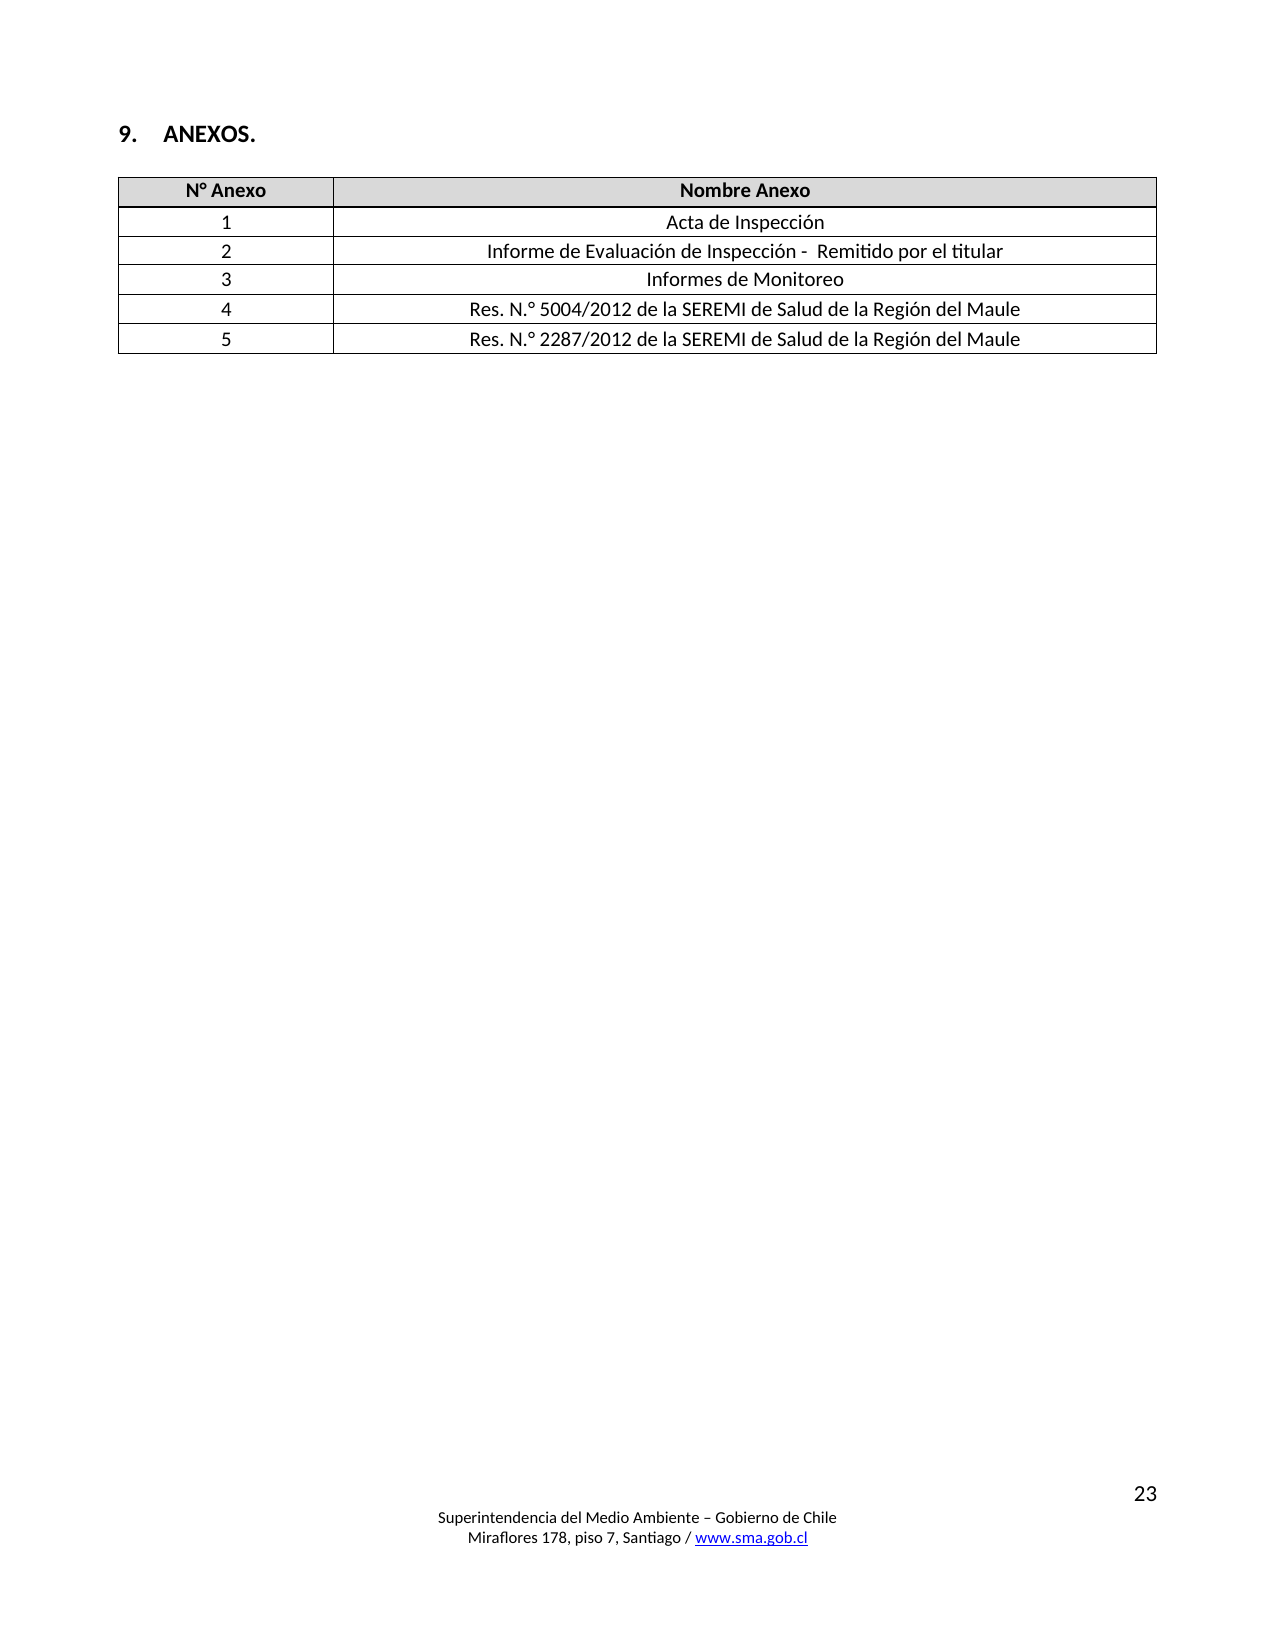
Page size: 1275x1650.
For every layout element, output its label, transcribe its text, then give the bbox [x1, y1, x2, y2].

table_cell 1 [119, 208, 333, 236]
table_cell Informe de Evaluación de Inspección - Remitido por el titular [334, 237, 1156, 264]
table_cell Informes de Monitoreo [334, 265, 1156, 293]
table_cell 5 [119, 324, 333, 353]
table_header Nombre Anexo [334, 178, 1156, 206]
table_cell Acta de Inspección [334, 208, 1156, 236]
table_cell 3 [119, 265, 333, 293]
table_cell 4 [119, 295, 333, 323]
table_header N° Anexo [119, 178, 333, 206]
table_cell 2 [119, 237, 333, 264]
subtitle ANEXOS. [118, 118, 1157, 149]
table_cell Res. N.° 2287/2012 de la SEREMI de Salud de la Región del Maule [334, 324, 1156, 353]
table_cell Res. N.° 5004/2012 de la SEREMI de Salud de la Región del Maule [334, 295, 1156, 323]
